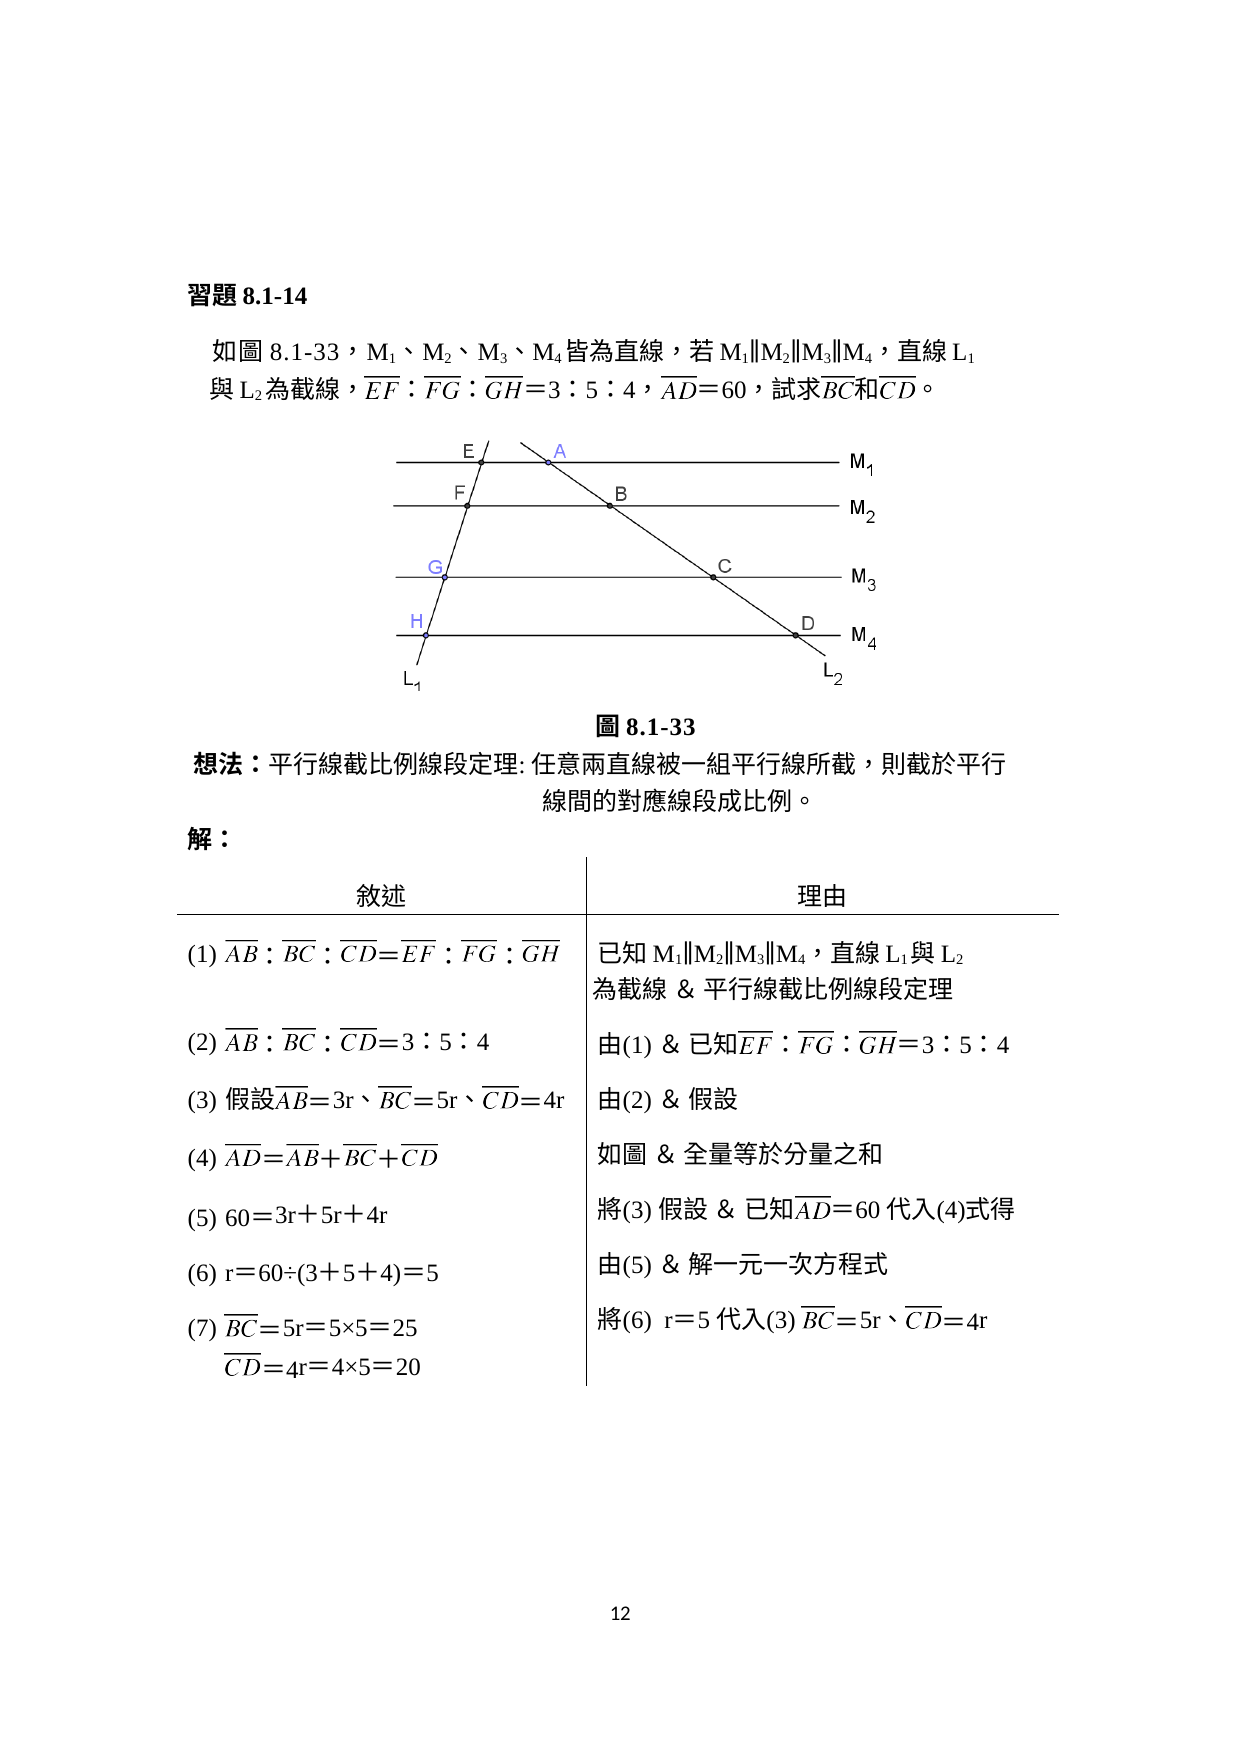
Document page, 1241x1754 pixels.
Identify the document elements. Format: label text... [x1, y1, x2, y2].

picture [401, 1144, 438, 1166]
text 如圖8.1-33，M1、M2、M3、M4皆為直線，若M1∥M2∥M3∥M4，直線L1 與L2為截線，：：＝3：5：4，＝60，試求和。 [187, 331, 1053, 406]
table_header 理由 [587, 857, 1059, 913]
picture [401, 940, 436, 962]
picture [461, 940, 497, 962]
table_cell 已知M1∥M2∥M3∥M4，直線L1與L2 為截線 ＆ 平行線截比例線段定理 由(1) ＆ 已知：：＝3：5：4 由(2) ＆ 假設 如圖 ＆ 全量等於分量之和 將(3) 假設 ＆ 已知＝60 代入(4)式得 由(5) ＆ 解一元一次方程式 將(6) r＝5 代入(3) ＝5r、＝4r [587, 915, 1059, 1386]
picture [905, 1306, 942, 1329]
picture [485, 376, 523, 399]
text 習題8.1-14 [187, 275, 1053, 312]
text 圖8.1-33 [237, 706, 1053, 744]
picture [859, 1031, 897, 1054]
picture [424, 376, 461, 399]
picture [282, 1028, 316, 1051]
picture [378, 1086, 412, 1109]
picture [274, 1086, 308, 1109]
picture [285, 1144, 319, 1166]
picture [340, 940, 377, 962]
picture [224, 1144, 261, 1166]
picture [482, 1086, 519, 1109]
picture [343, 1144, 377, 1166]
picture [660, 376, 697, 399]
picture [224, 1314, 258, 1337]
picture [390, 421, 893, 691]
picture [821, 376, 855, 399]
picture [340, 1028, 377, 1051]
picture [282, 940, 316, 962]
picture [224, 1353, 261, 1376]
picture [801, 1306, 835, 1329]
table_header 敘述 [176, 857, 586, 913]
picture [224, 1028, 258, 1051]
picture [522, 940, 560, 962]
picture [224, 940, 258, 962]
picture [794, 1196, 831, 1219]
table_cell ：：＝：： ：：＝3：5：4 假設＝3r、＝5r、＝4r ＝＋＋ 60＝3r＋5r＋4r r＝60÷(3＋5＋4)＝5 ＝5r＝5×5＝25 ＝4r＝4×5＝20 [177, 915, 586, 1386]
picture [364, 376, 400, 399]
text 想法：平行線截比例線段定理: 任意兩直線被一組平行線所截，則截於平行 線間的對應線段成比例。 [193, 744, 1053, 819]
picture [738, 1031, 773, 1054]
text 解： [187, 819, 1053, 856]
picture [879, 376, 916, 399]
picture [798, 1031, 834, 1054]
